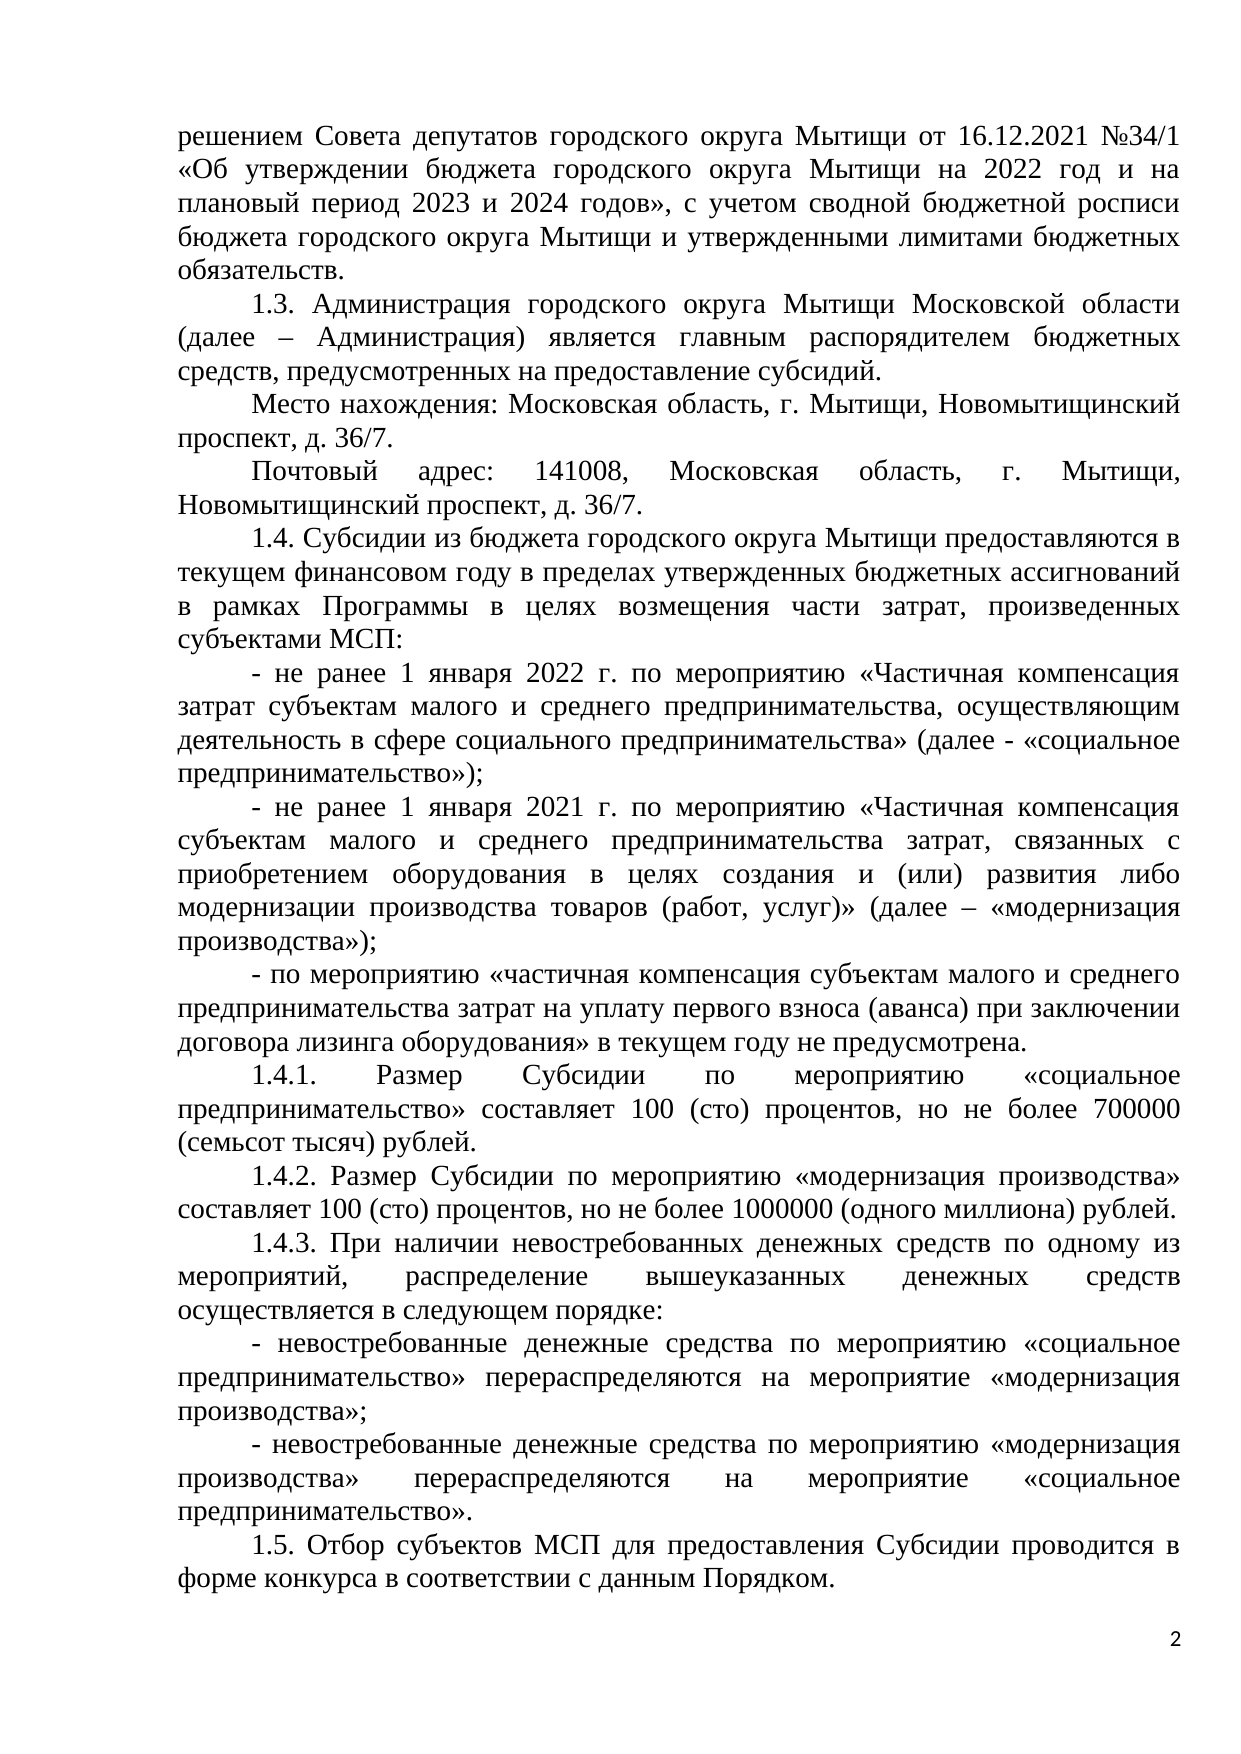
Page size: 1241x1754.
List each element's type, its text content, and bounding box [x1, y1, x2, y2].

text 1.4. Субсидии из бюджета городского округа Мытищи предоставляются в текущем финансовом году в пределах утвержденных бюджетных ассигнований в рамках Программы в целях возмещения части затрат, произведенных субъектами МСП: [177, 521, 1181, 655]
text 1.5. Отбор субъектов МСП для предоставления Субсидии проводится в форме конкурса в соответствии с данным Порядком. [177, 1527, 1181, 1594]
text Место нахождения: Московская область, г. Мытищи, Новомытищинский проспект, д. 36/7. [177, 386, 1181, 453]
text Почтовый адрес: 141008, Московская область, г. Мытищи, Новомытищинский проспект, д. 36/7. [177, 453, 1181, 521]
text - по мероприятию «частичная компенсация субъектам малого и среднего предпринимательства затрат на уплату первого взноса (аванса) при заключении договора лизинга оборудования» в текущем году не предусмотрена. [177, 957, 1181, 1057]
text - невостребованные денежные средства по мероприятию «социальное предпринимательство» перераспределяются на мероприятие «модернизация производства»; [177, 1326, 1181, 1426]
text 1.3. Администрация городского округа Мытищи Московской области (далее – Администрация) является главным распорядителем бюджетных средств, предусмотренных на предоставление субсидий. [177, 286, 1181, 386]
text 1.4.2. Размер Субсидии по мероприятию «модернизация производства» составляет 100 (сто) процентов, но не более 1000000 (одного миллиона) рублей. [177, 1158, 1181, 1225]
text - не ранее 1 января 2022 г. по мероприятию «Частичная компенсация затрат субъектам малого и среднего предпринимательства, осуществляющим деятельность в сфере социального предпринимательства» (далее - «социальное предпринимательство»); [177, 655, 1181, 789]
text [177, 118, 1181, 286]
text 1.4.1. Размер Субсидии по мероприятию «социальное предпринимательство» составляет 100 (сто) процентов, но не более 700000 (семьсот тысяч) рублей. [177, 1057, 1181, 1158]
text 1.4.3. При наличии невостребованных денежных средств по одному из мероприятий, распределение вышеуказанных денежных средств осуществляется в следующем порядке: [177, 1225, 1181, 1326]
text - не ранее 1 января 2021 г. по мероприятию «Частичная компенсация субъектам малого и среднего предпринимательства затрат, связанных с приобретением оборудования в целях создания и (или) развития либо модернизации производства товаров (работ, услуг)» (далее – «модернизация производства»); [177, 789, 1181, 957]
text - невостребованные денежные средства по мероприятию «модернизация производства» перераспределяются на мероприятие «социальное предпринимательство». [177, 1426, 1181, 1527]
